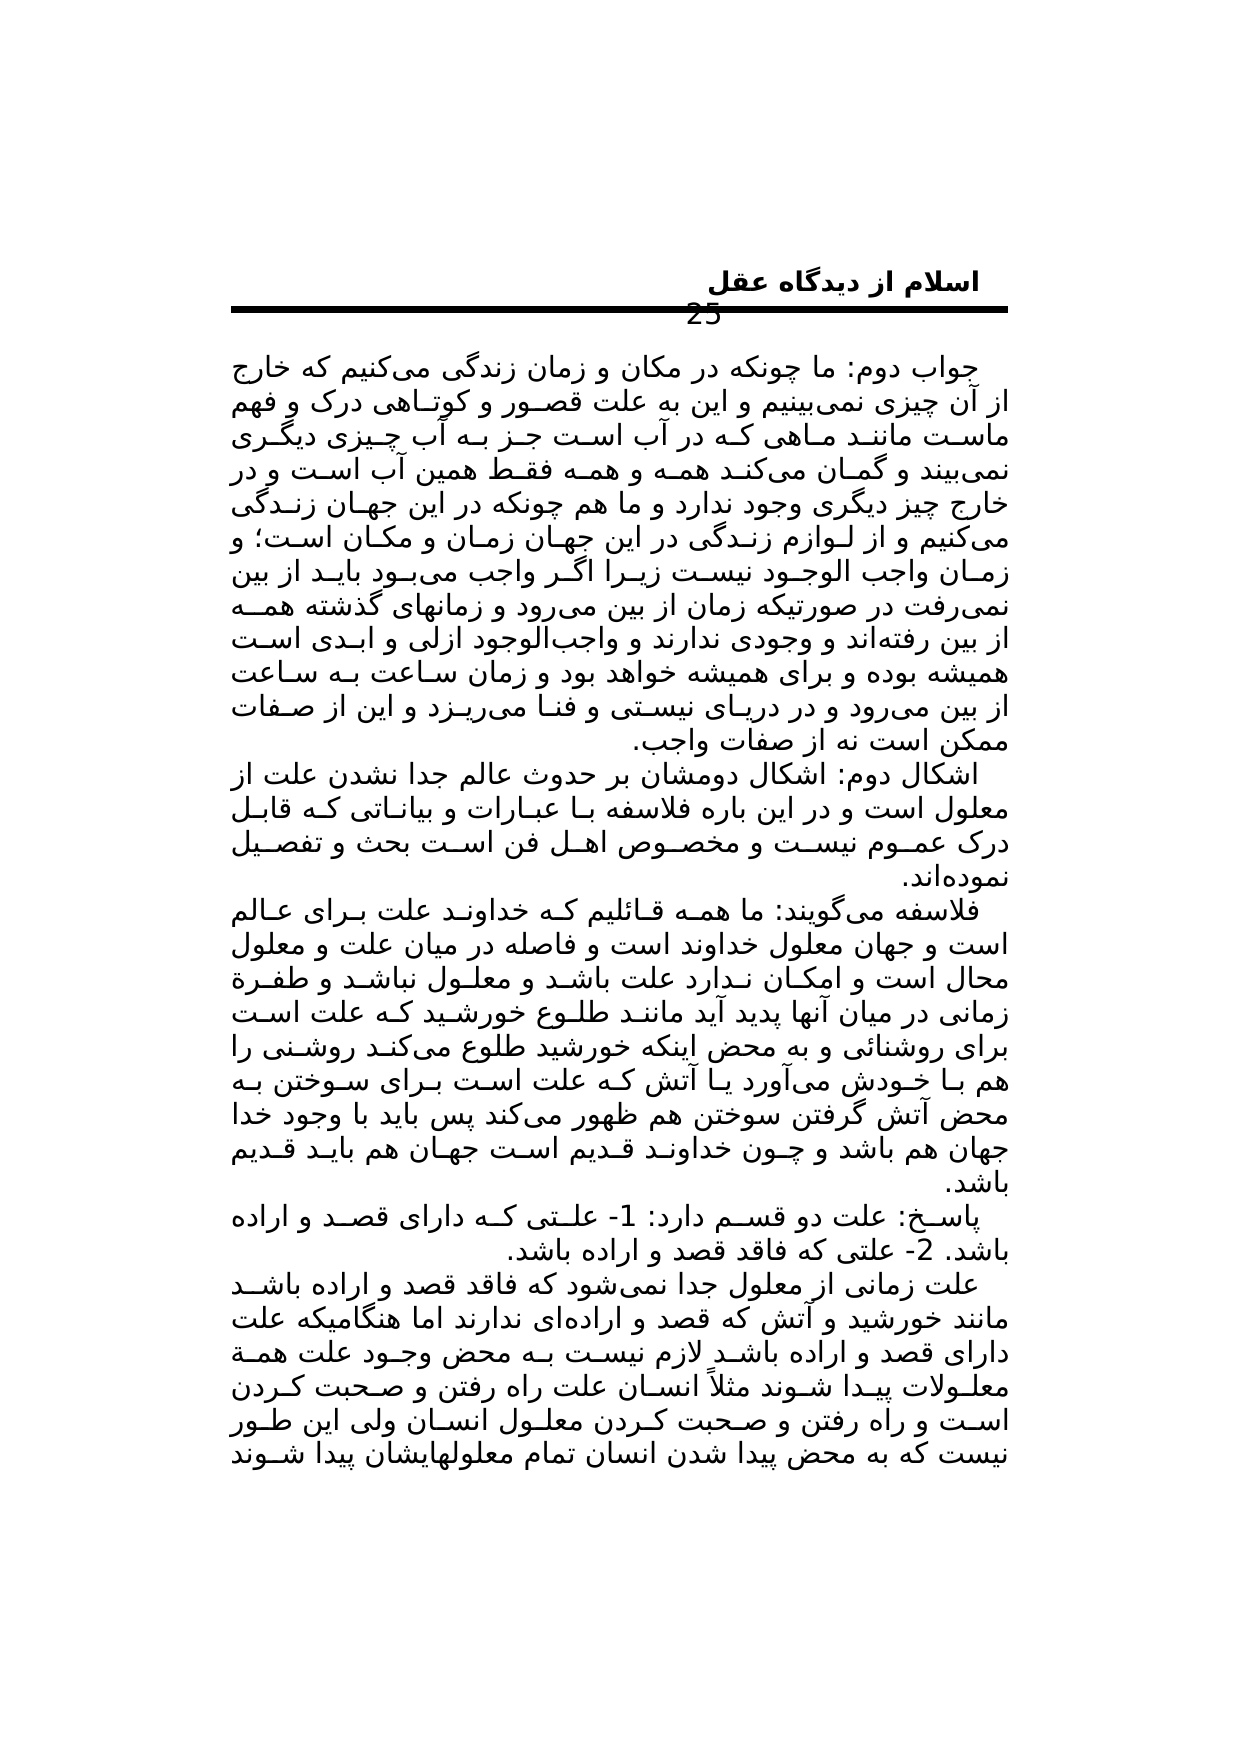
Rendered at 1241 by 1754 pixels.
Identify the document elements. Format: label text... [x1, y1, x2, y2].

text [230, 1267, 1010, 1471]
text پاسخ: علت دو قسم دارد: 1- علتی که دارای قصد و اراده باشد. 2- علتی که فاقد قصد و اراده باشد. [230, 1199, 1010, 1267]
text فلاسفه می‌گویند: ما همه قائلیم که خداوند علت برای عالم است و جهان معلول خداوند است و فاصله در میان علت و معلول محال است و امکان ندارد علت باشد و معلول نباشد و طفرة زمانی در میان آنها پدید آید مانند طلوع خورشید که علت است برای روشنائی و به محض اینکه خورشید طلوع می‌کند روشنی را هم با خودش می‌آورد یا آتش که علت است برای سوختن به محض آتش گرفتن سوختن هم ظهور می‌کند پس باید با وجود خدا جهان هم باشد و چون خداوند قدیم است جهان هم باید قدیم باشد. [230, 893, 1010, 1199]
text جواب دوم: ما چونکه در مکان و زمان زندگی می‌کنیم که خارج از آن چیزی نمی‌بینیم و این به علت قصور و کوتاهی درک و فهم ماست مانند ماهی که در آب است جز به آب چیزی دیگری نمی‌بیند و گمان می‌کند همه و همه فقط همین آب است و در خارج چیز دیگری وجود ندارد و ما هم چونکه در این جهان زندگی می‌کنیم و از لوازم زندگی در این جهان زمان و مکان است؛ و زمان واجب الوجود نیست زیرا اگر واجب می‌بود باید از بین نمی‌رفت در صورتیکه زمان از بین می‌رود و زمانهای گذشته همه از بین رفته‌اند و وجودی ندارند و واجب‌الوجود ازلی و ابدی است همیشه بوده و برای همیشه خواهد بود و زمان ساعت به ساعت از بین می‌رود و در دریای نیستی و فنا می‌ریزد و این از صفات ممکن است نه از صفات واجب. [230, 350, 1010, 758]
text اشکال دوم: اشکال دومشان بر حدوث عالم جدا نشدن علت از معلول است و در این باره فلاسفه با عبارات و بیاناتی که قابل درک عموم نیست و مخصوص اهل فن است بحث و تفصیل نموده‌اند. [230, 758, 1010, 893]
